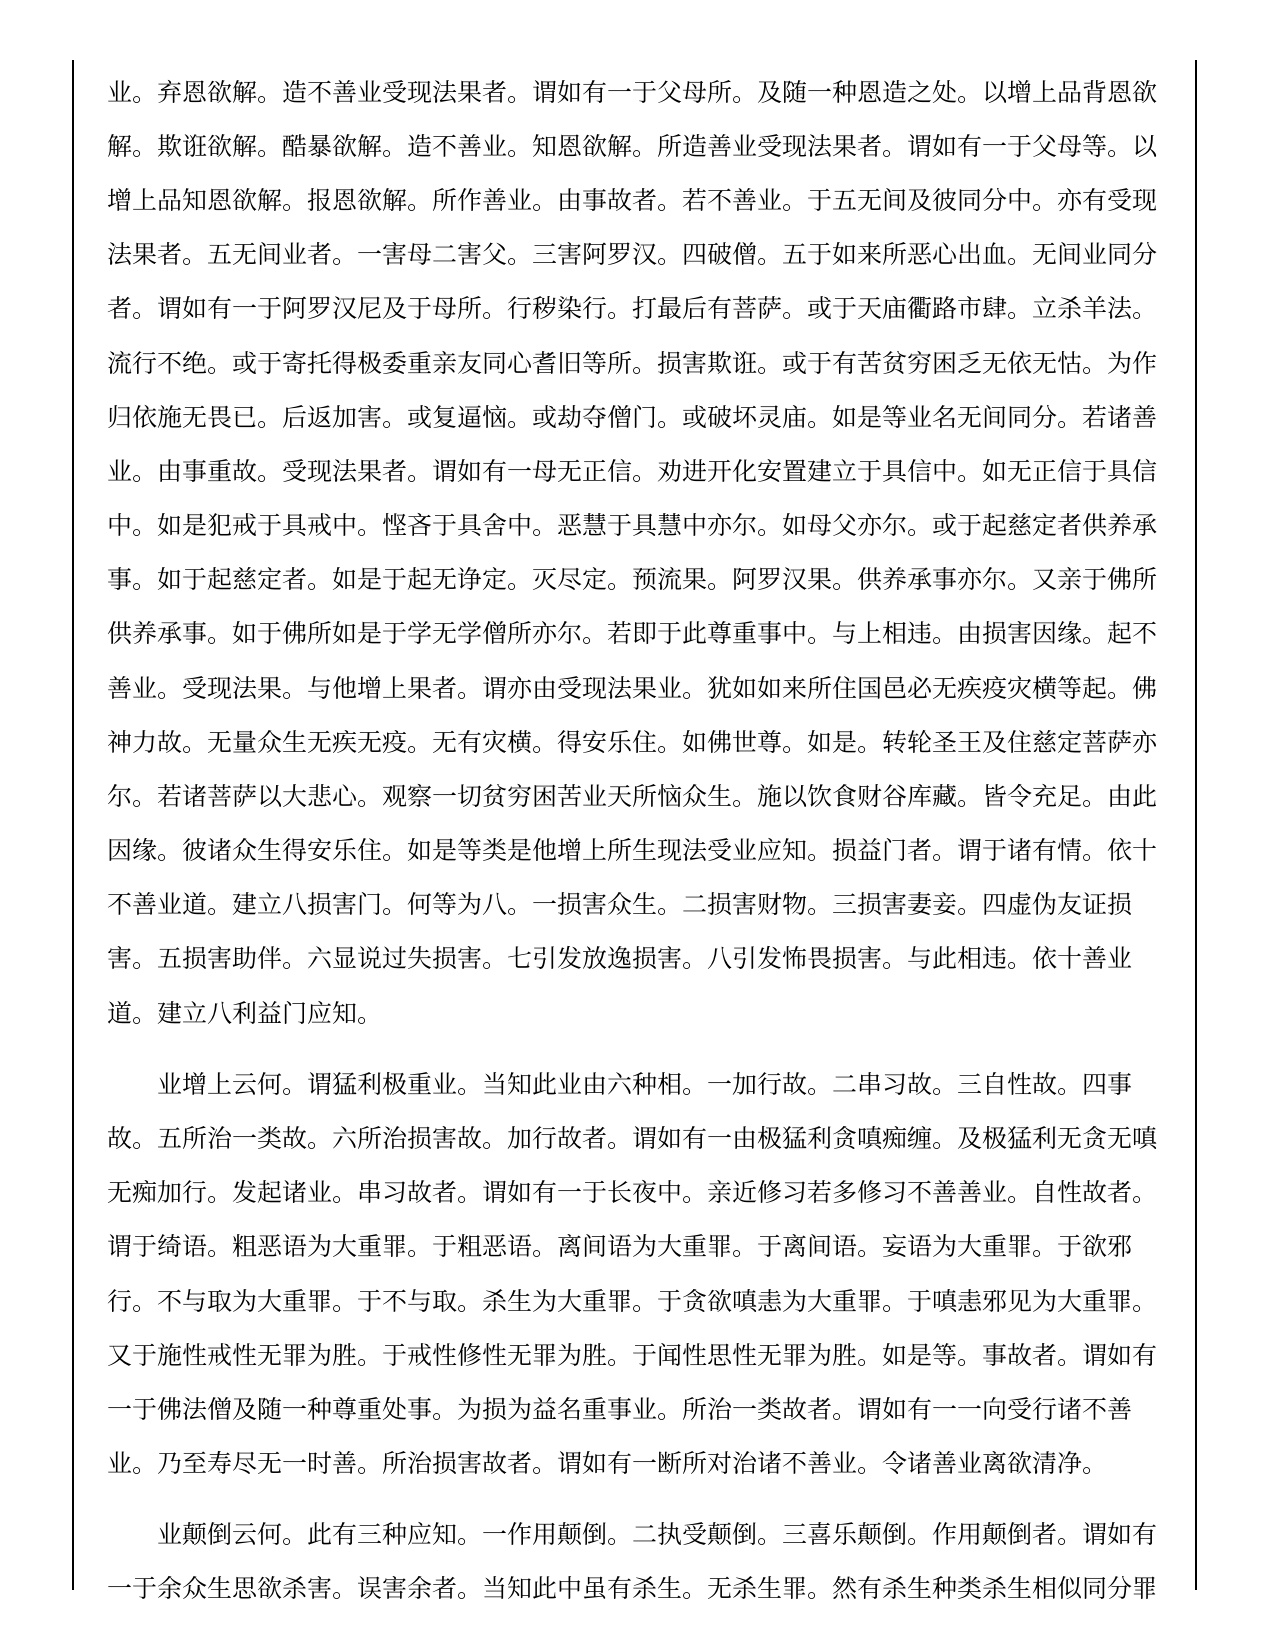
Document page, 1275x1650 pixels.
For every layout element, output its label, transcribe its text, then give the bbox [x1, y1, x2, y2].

text 业增上云何。谓猛利极重业。当知此业由六种相。一加行故。二串习故。三自性故。四事 故。五所治一类故。六所治损害故。加行故者。谓如有一由极猛利贪嗔痴缠。及极猛利无贪无嗔无痴加行。发起诸业。串习故者。谓如有一于长夜中。亲近修习若多修习不善善业。自性故者。谓于绮语。粗恶语为大重罪。于粗恶语。离间语为大重罪。于离间语。妄语为大重罪。于欲邪 行。不与取为大重罪。于不与取。杀生为大重罪。于贪欲嗔恚为大重罪。于嗔恚邪见为大重罪。又于施性戒性无罪为胜。于戒性修性无罪为胜。于闻性思性无罪为胜。如是等。事故者。谓如有一于佛法僧及随一种尊重处事。为损为益名重事业。所治一类故者。谓如有一一向受行诸不善 业。乃至寿尽无一时善。所治损害故者。谓如有一断所对治诸不善业。令诸善业离欲清净。 [107, 1064, 1159, 1480]
text 业。弃恩欲解。造不善业受现法果者。谓如有一于父母所。及随一种恩造之处。以增上品背恩欲解。欺诳欲解。酷暴欲解。造不善业。知恩欲解。所造善业受现法果者。谓如有一于父母等。以增上品知恩欲解。报恩欲解。所作善业。由事故者。若不善业。于五无间及彼同分中。亦有受现法果者。五无间业者。一害母二害父。三害阿罗汉。四破僧。五于如来所恶心出血。无间业同分者。谓如有一于阿罗汉尼及于母所。行秽染行。打最后有菩萨。或于天庙衢路市肆。立杀羊法。流行不绝。或于寄托得极委重亲友同心耆旧等所。损害欺诳。或于有苦贫穷困乏无依无怙。为作归依施无畏已。后返加害。或复逼恼。或劫夺僧门。或破坏灵庙。如是等业名无间同分。若诸善业。由事重故。受现法果者。谓如有一母无正信。劝进开化安置建立于具信中。如无正信于具信中。如是犯戒于具戒中。悭吝于具舍中。恶慧于具慧中亦尔。如母父亦尔。或于起慈定者供养承事。如于起慈定者。如是于起无诤定。灭尽定。预流果。阿罗汉果。供养承事亦尔。又亲于佛所供养承事。如于佛所如是于学无学僧所亦尔。若即于此尊重事中。与上相违。由损害因缘。起不善业。受现法果。与他增上果者。谓亦由受现法果业。犹如如来所住国邑必无疾疫灾横等起。佛神力故。无量众生无疾无疫。无有灾横。得安乐住。如佛世尊。如是。转轮圣王及住慈定菩萨亦尔。若诸菩萨以大悲心。观察一切贫穷困苦业天所恼众生。施以饮食财谷库藏。皆令充足。由此因缘。彼诸众生得安乐住。如是等类是他增上所生现法受业应知。损益门者。谓于诸有情。依十不善业道。建立八损害门。何等为八。一损害众生。二损害财物。三损害妻妾。四虚伪友证损 害。五损害助伴。六显说过失损害。七引发放逸损害。八引发怖畏损害。与此相违。依十善业 道。建立八利益门应知。 [107, 72, 1159, 1029]
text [107, 1515, 1159, 1605]
